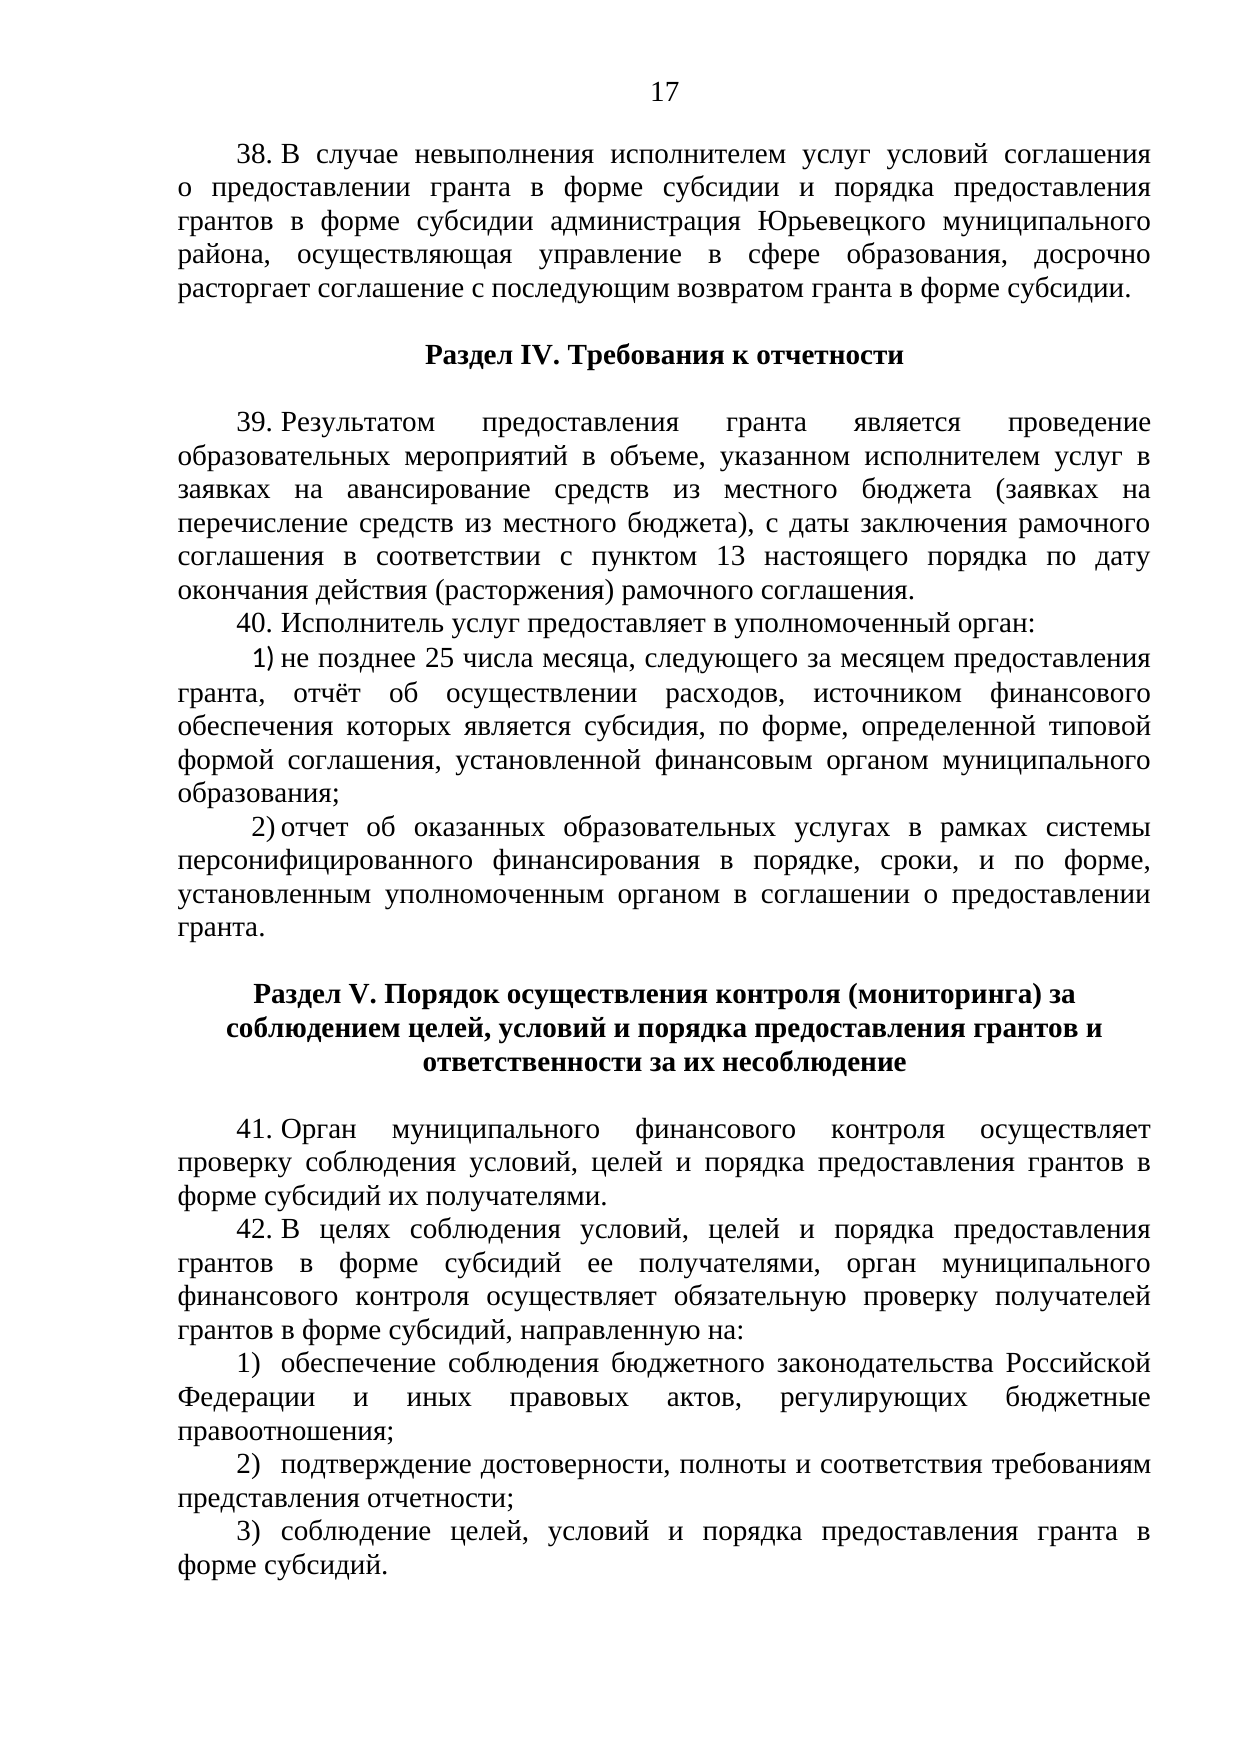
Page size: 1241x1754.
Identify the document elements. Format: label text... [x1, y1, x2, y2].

text Раздел V. Порядок осуществления контроля (мониторинга) за соблюдением целей, условий и порядка предоставления грантов и ответственности за их несоблюдение [177, 977, 1152, 1077]
list В случае невыполнения исполнителем услуг условий соглашения о предоставлении гранта в форме субсидии и порядка предоставления грантов в форме субсидии администрация Юрьевецкого муниципального района, осуществляющая управление в сфере образования, досрочно расторгает соглашение с последующим возвратом гранта в форме субсидии. [177, 136, 1152, 304]
text Раздел IV. Требования к отчетности [177, 337, 1152, 371]
list Орган муниципального финансового контроля осуществляет проверку соблюдения условий, целей и порядка предоставления грантов в форме субсидий их получателями. [177, 1111, 1152, 1211]
list Исполнитель услуг предоставляет в уполномоченный орган: [177, 606, 1152, 639]
list обеспечение соблюдения бюджетного законодательства Российской Федерации и иных правовых актов, регулирующих бюджетные правоотношения; [177, 1346, 1152, 1446]
list В целях соблюдения условий, целей и порядка предоставления грантов в форме субсидий ее получателями, орган муниципального финансового контроля осуществляет обязательную проверку получателей грантов в форме субсидий, направленную на: [177, 1211, 1152, 1346]
list Результатом предоставления гранта является проведение образовательных мероприятий в объеме, указанном исполнителем услуг в заявках на авансирование средств из местного бюджета (заявках на перечисление средств из местного бюджета), с даты заключения рамочного соглашения в соответствии с пунктом 13 настоящего порядка по дату окончания действия (расторжения) рамочного соглашения. [177, 404, 1152, 606]
list отчет об оказанных образовательных услугах в рамках системы персонифицированного финансирования в порядке, сроки, и по форме, установленным уполномоченным органом в соглашении о предоставлении гранта. [177, 809, 1152, 943]
list соблюдение целей, условий и порядка предоставления гранта в форме субсидий. [177, 1513, 1152, 1580]
list подтверждение достоверности, полноты и соответствия требованиям представления отчетности; [177, 1446, 1152, 1513]
list не позднее 25 числа месяца, следующего за месяцем предоставления гранта, отчёт об осуществлении расходов, источником финансового обеспечения которых является субсидия, по форме, определенной типовой формой соглашения, установленной финансовым органом муниципального образования; [177, 639, 1152, 809]
